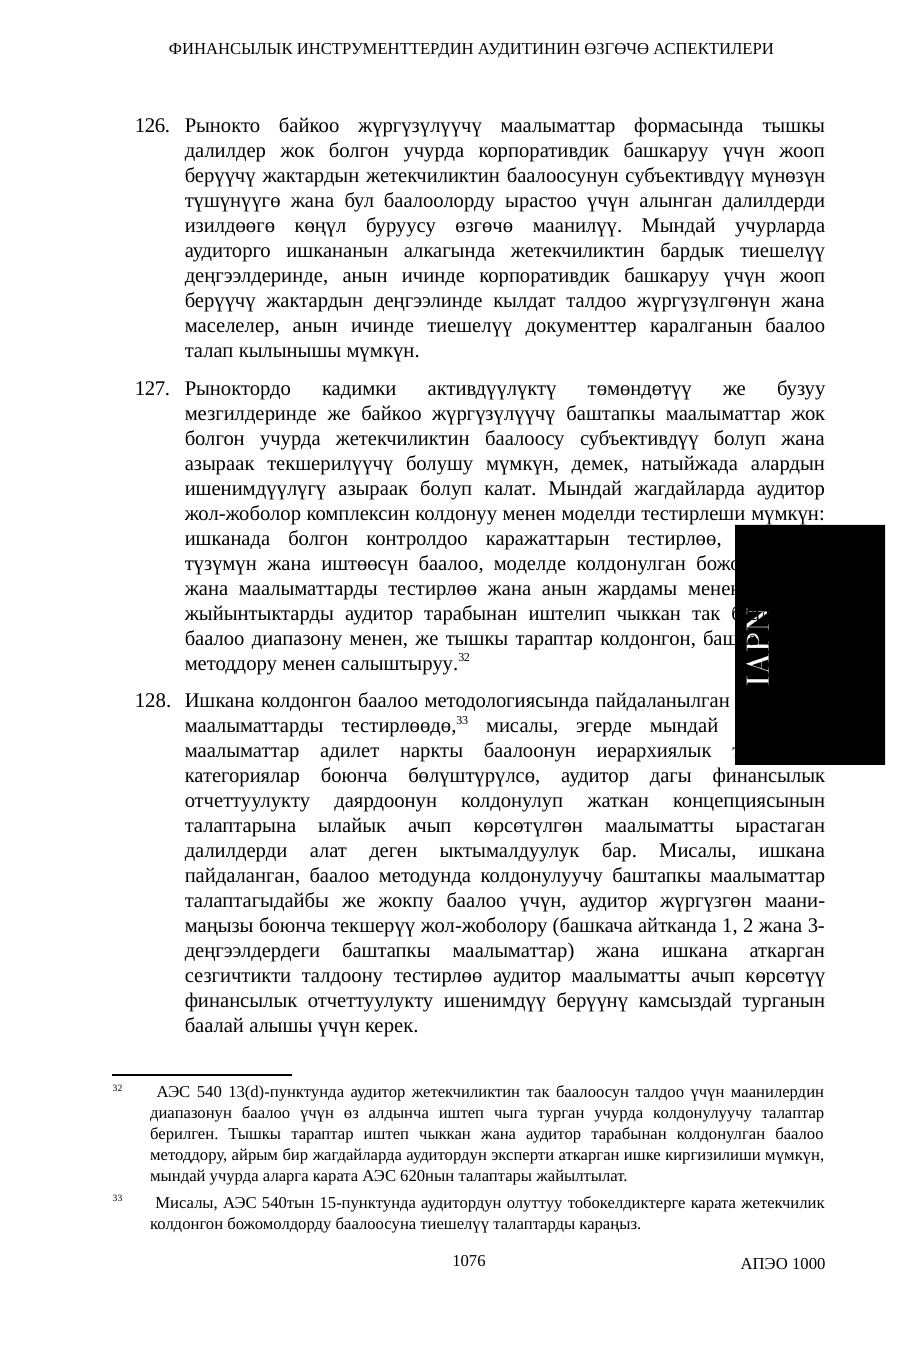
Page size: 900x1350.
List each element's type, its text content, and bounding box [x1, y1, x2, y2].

text Ишкана колдонгон баалоо методологиясында пайдаланылган баштапкы маалыматтарды тестирлөөдө, мисалы, эгерде мындай баштапкы маалыматтар адилет наркты баалоонун иерархиялык түзүмүндө категориялар боюнча бөлүштүрүлсө, аудитор дагы финансылык отчеттуулукту даярдоонун колдонулуп жаткан концепциясынын талаптарына ылайык ачып көрсөтүлгөн маалыматты ырастаган далилдерди алат деген ыктымалдуулук бар. Мисалы, ишкана пайдаланган, баалоо методунда колдонулуучу баштапкы маалыматтар талаптагыдайбы же жокпу баалоо үчүн, аудитор жүргүзгөн маани-маңызы боюнча текшерүү жол-жоболору (башкача айтканда 1, 2 жана 3-деңгээлдердеги баштапкы маалыматтар) жана ишкана аткарган сезгичтикти талдоону тестирлөө аудитор маалыматты ачып көрсөтүү финансылык отчеттуулукту ишенимдүү берүүнү камсыздай турганын баалай алышы үчүн керек. [134, 687, 825, 1037]
text Рынокто байкоо жүргүзүлүүчү маалыматтар формасында тышкы далилдер жок болгон учурда корпоративдик башкаруу үчүн жооп берүүчү жактардын жетекчиликтин баалоосунун субъективдүү мүнөзүн түшүнүүгө жана бул баалоолорду ырастоо үчүн алынган далилдерди изилдөөгө көңүл буруусу өзгөчө маанилүү. Мындай учурларда аудиторго ишкананын алкагында жетекчиликтин бардык тиешелүү деңгээлдеринде, анын ичинде корпоративдик башкаруу үчүн жооп берүүчү жактардын деңгээлинде кылдат талдоо жүргүзүлгөнүн жана маселелер, анын ичинде тиешелүү документтер каралганын баалоо талап кылынышы мүмкүн. [134, 112, 825, 362]
picture [747, 675, 769, 685]
text Рыноктордо кадимки активдүүлүктү төмөндөтүү же бузуу мезгилдеринде же байкоо жүргүзүлүүчү баштапкы маалыматтар жок болгон учурда жетекчиликтин баалоосу субъективдүү болуп жана азыраак текшерилүүчү болушу мүмкүн, демек, натыйжада алардын ишенимдүүлүгү азыраак болуп калат. Мындай жагдайларда аудитор жол-жоболор комплексин колдонуу менен моделди тестирлеши мүмкүн: ишканада болгон контролдоо каражаттарын тестирлөө, моделдин түзүмүн жана иштөөсүн баалоо, моделде колдонулган божомолдорду жана маалыматтарды тестирлөө жана анын жардамы менен алынган жыйынтыктарды аудитор тарабынан иштелип чыккан так баалоо же баалоо диапазону менен, же тышкы тараптар колдонгон, башка баалоо методдору менен салыштыруу. [134, 375, 825, 675]
